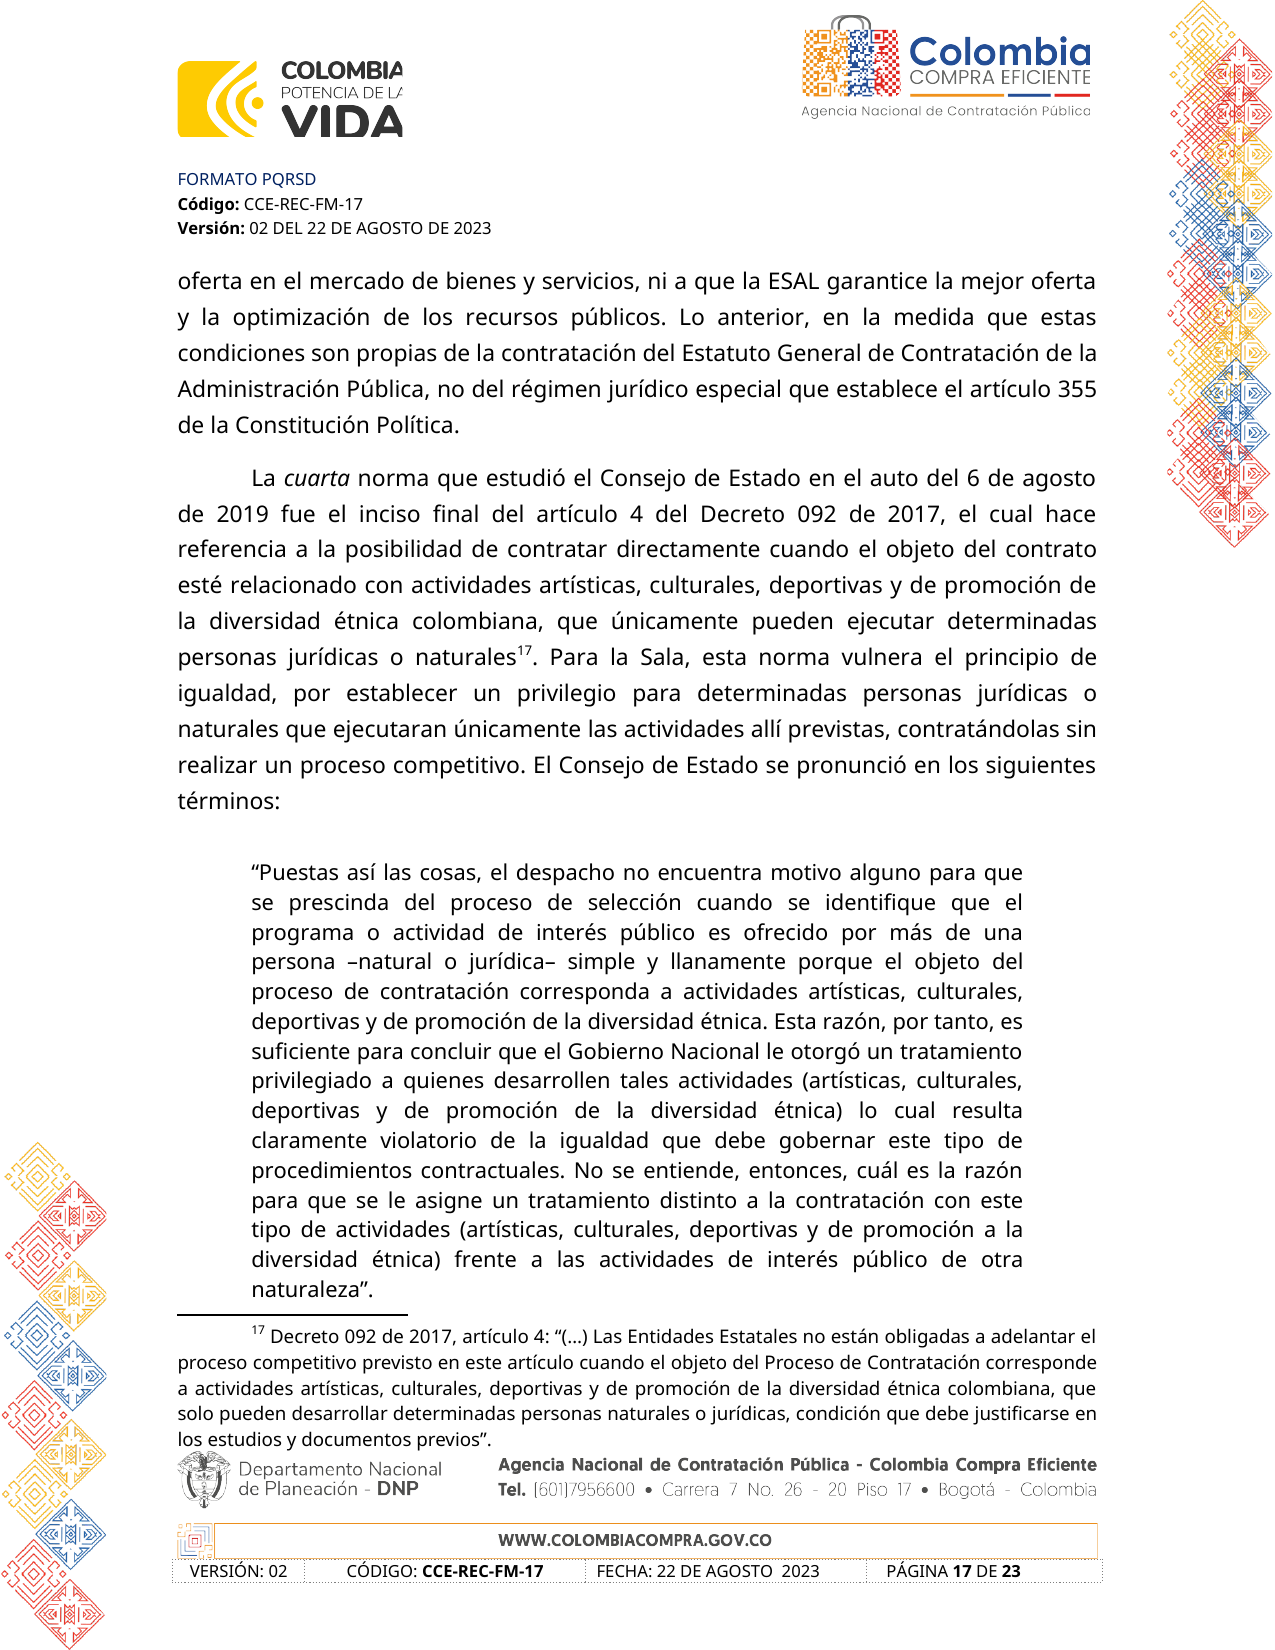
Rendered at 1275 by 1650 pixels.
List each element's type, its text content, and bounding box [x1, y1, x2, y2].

picture [1165, 0, 1272, 545]
picture [177, 61, 402, 137]
picture [177, 1451, 1098, 1559]
text La cuarta norma que estudió el Consejo de Estado en el auto del 6 de agosto de 2019 fue el inciso final del artículo 4 del Decreto 092 de 2017, el cual hace referencia a la posibilidad de contratar directamente cuando el objeto del contrato esté relacionado con actividades artísticas, culturales, deportivas y de promoción de la diversidad étnica colombiana, que únicamente pueden ejecutar determinadas personas jurídicas o naturales. Para la Sala, esta norma vulnera el principio de igualdad, por establecer un privilegio para determinadas personas jurídicas o naturales que ejecutaran únicamente las actividades allí previstas, contratándolas sin realizar un proceso competitivo. El Consejo de Estado se pronunció en los siguientes términos: [177, 462, 1098, 816]
picture [0, 1141, 106, 1648]
text “Puestas así las cosas, el despacho no encuentra motivo alguno para que se prescinda del proceso de selección cuando se identifique que el programa o actividad de interés público es ofrecido por más de una persona –natural o jurídica– simple y llanamente porque el objeto del proceso de contratación corresponda a actividades artísticas, culturales, deportivas y de promoción de la diversidad étnica. Esta razón, por tanto, es suficiente para concluir que el Gobierno Nacional le otorgó un tratamiento privilegiado a quienes desarrollen tales actividades (artísticas, culturales, deportivas y de promoción de la diversidad étnica) lo cual resulta claramente violatorio de la igualdad que debe gobernar este tipo de procedimientos contractuales. No se entiende, entonces, cuál es la razón para que se le asigne un tratamiento distinto a la contratación con este tipo de actividades (artísticas, culturales, deportivas y de promoción a la diversidad étnica) frente a las actividades de interés público de otra naturaleza”. [251, 857, 1024, 1304]
picture [801, 15, 1090, 119]
